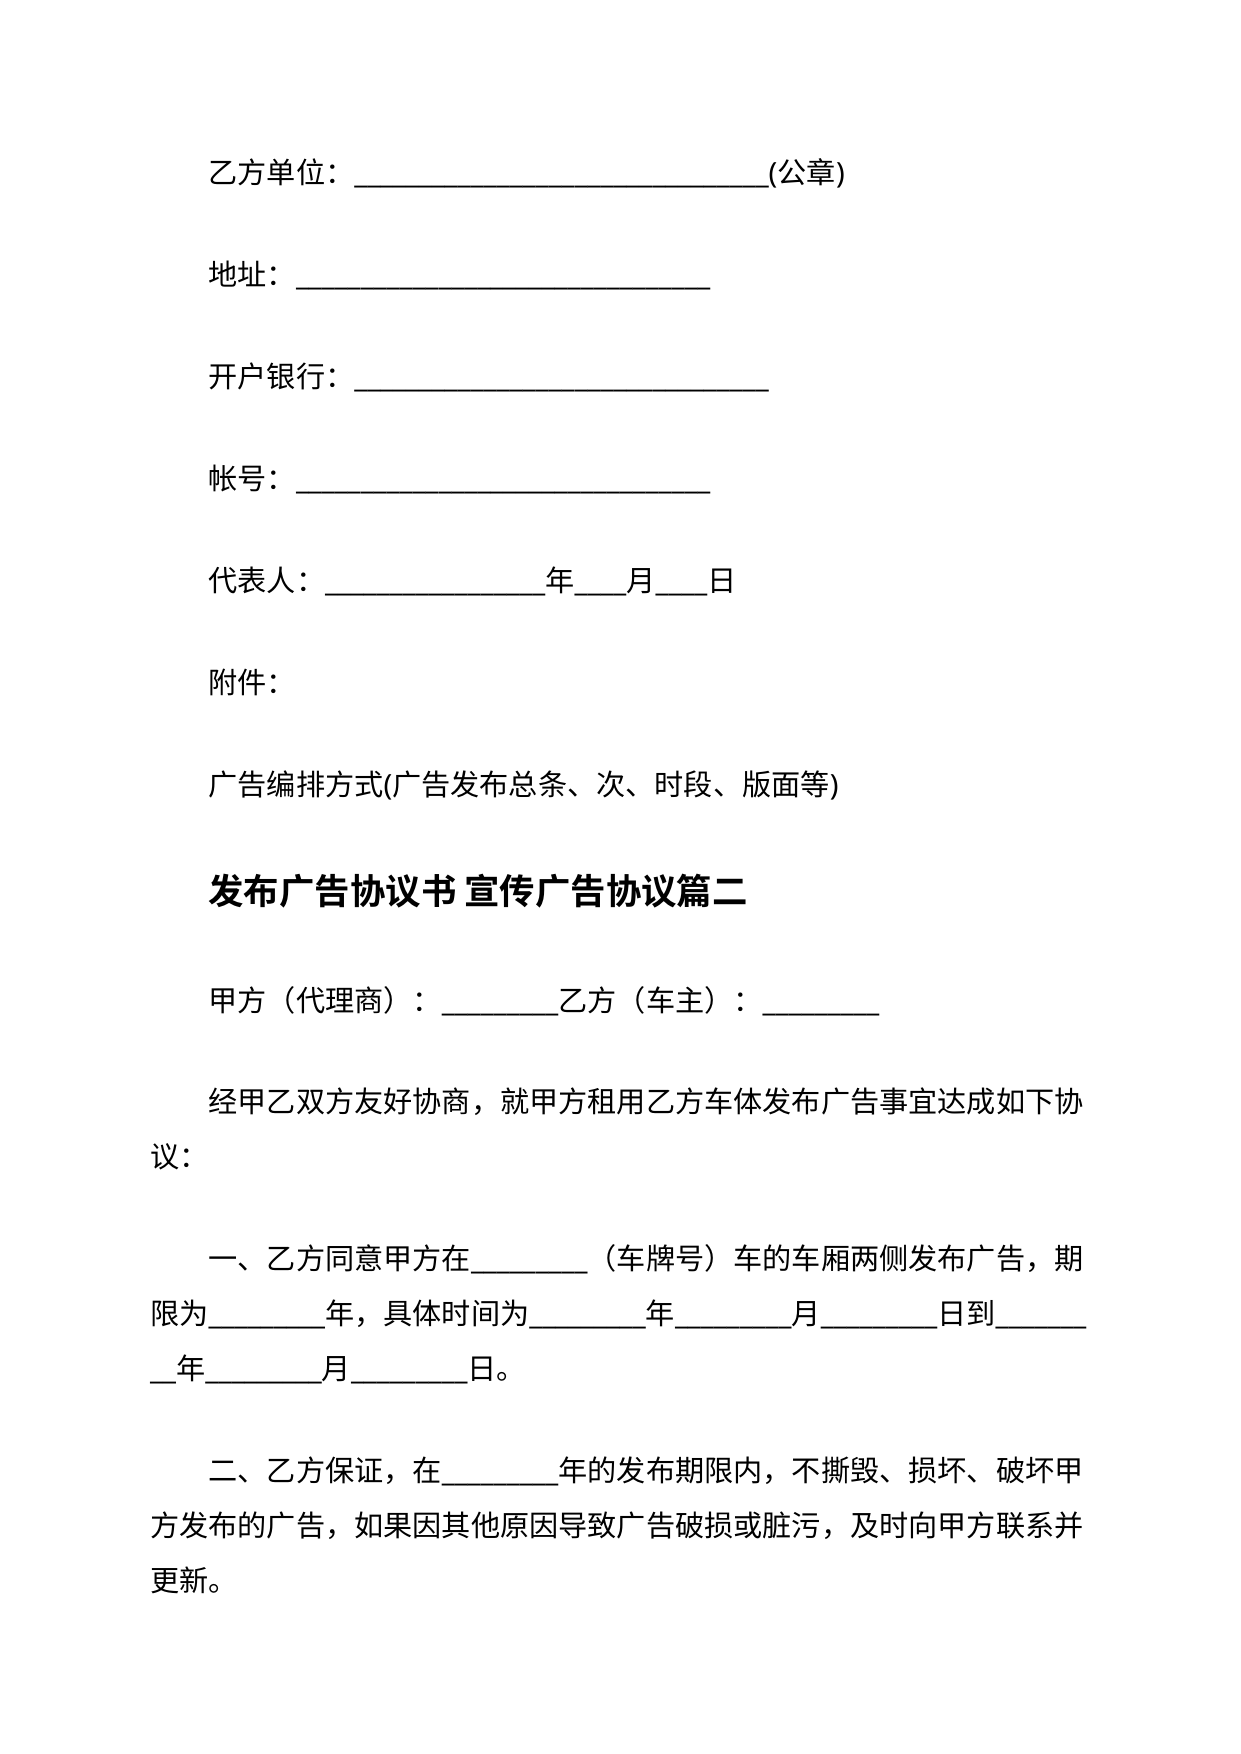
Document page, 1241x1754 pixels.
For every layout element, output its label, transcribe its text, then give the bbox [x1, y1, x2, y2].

text 开户银行：________________________________ [150, 354, 1090, 396]
text 一、乙方同意甲方在_________（车牌号）车的车厢两侧发布广告，期限为_________年，具体时间为_________年_________月_________日到_________年_________月_________日。 [150, 1236, 1090, 1388]
text 二、乙方保证，在_________年的发布期限内，不撕毁、损坏、破坏甲方发布的广告，如果因其他原因导致广告破损或脏污，及时向甲方联系并更新。 [150, 1448, 1090, 1600]
text 代表人：_________________年____月____日 [150, 558, 1090, 600]
text 地址：________________________________ [150, 252, 1090, 294]
text 附件： [150, 660, 1090, 702]
text 经甲乙双方友好协商，就甲方租用乙方车体发布广告事宜达成如下协议： [150, 1079, 1090, 1176]
text 发布广告协议书 宣传广告协议篇二 [150, 864, 1090, 915]
text 广告编排方式(广告发布总条、次、时段、版面等) [150, 762, 1090, 804]
text 帐号：________________________________ [150, 456, 1090, 498]
text 甲方（代理商）：_________乙方（车主）：_________ [150, 977, 1090, 1019]
text 乙方单位：________________________________(公章) [150, 150, 1090, 192]
